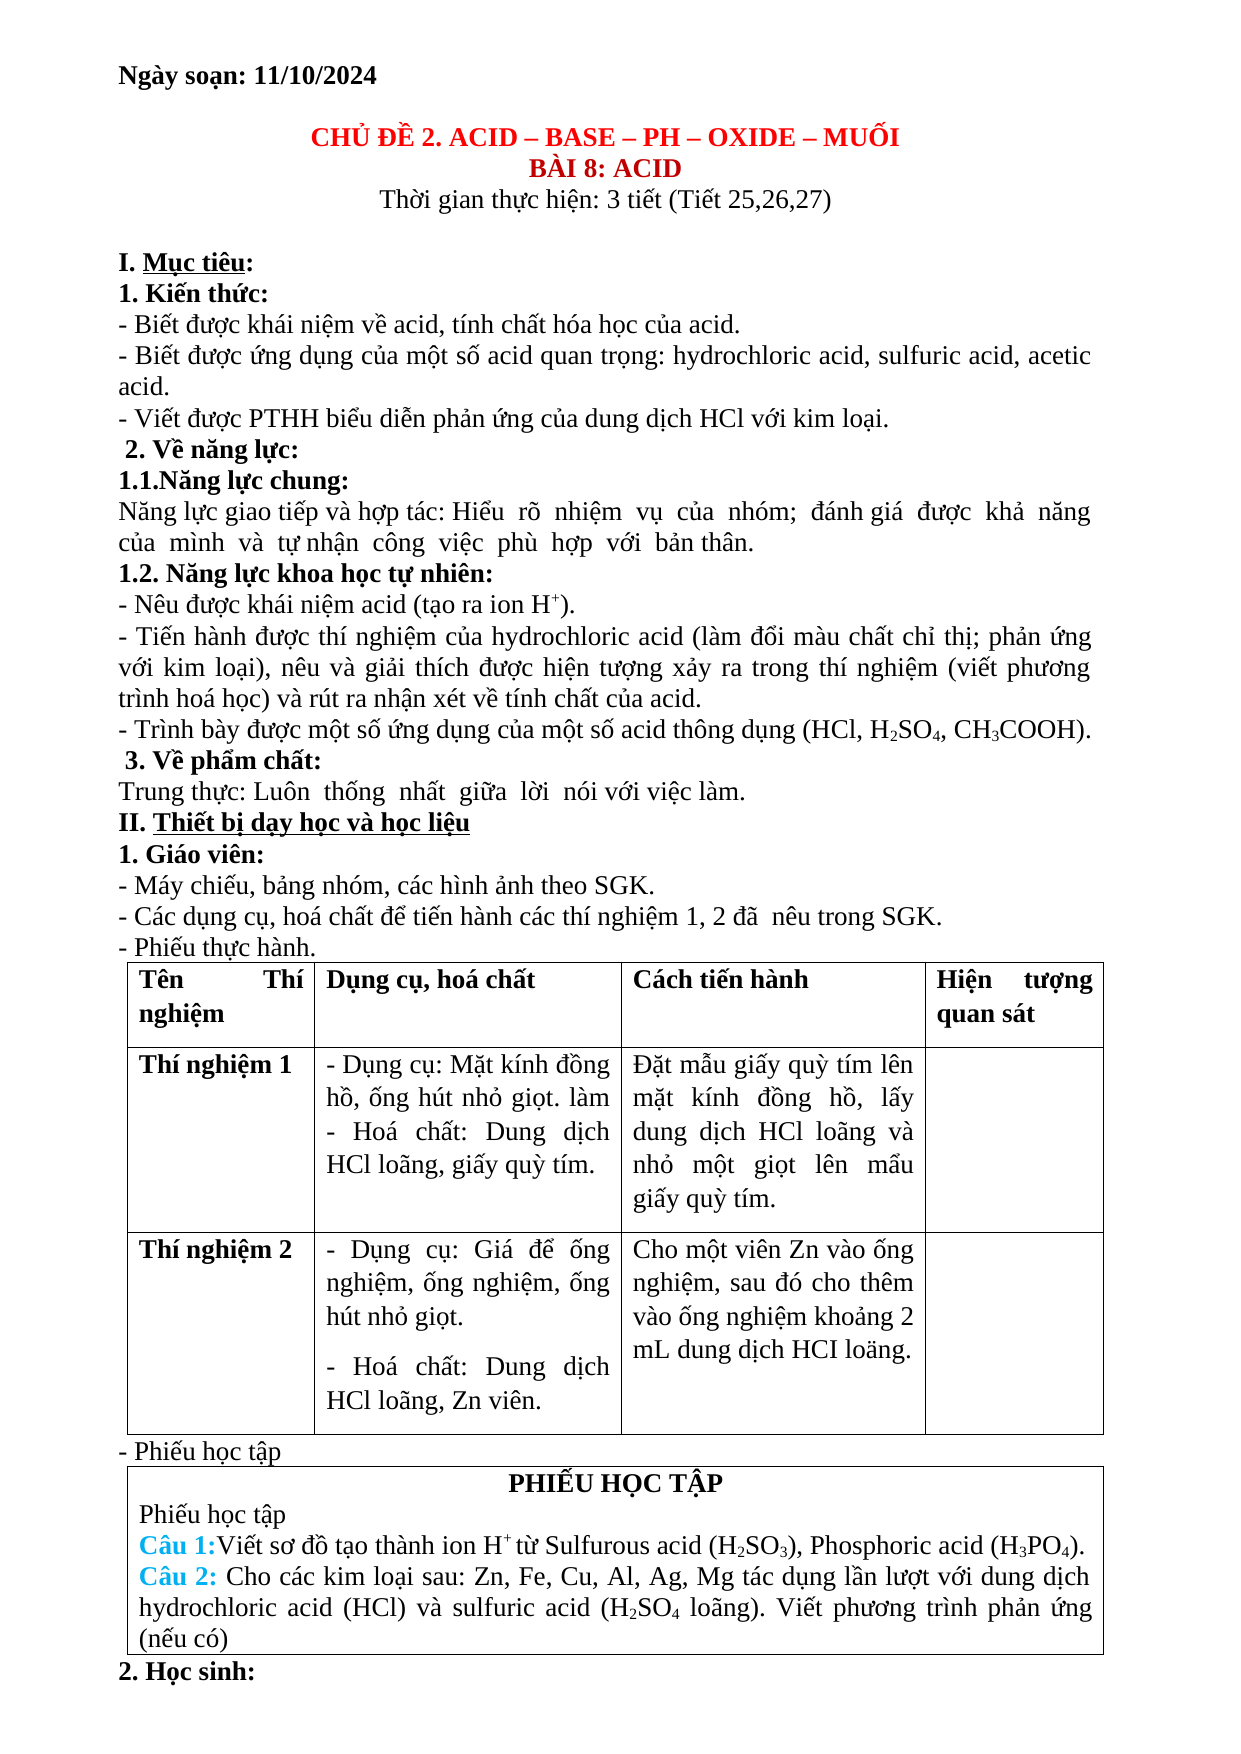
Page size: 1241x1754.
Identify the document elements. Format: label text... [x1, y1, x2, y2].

text - Các dụng cụ, hoá chất để tiến hành các thí nghiệm 1, 2 đã nêu trong SGK. [118, 900, 1092, 931]
text Thời gian thực hiện: 3 tiết (Tiết 25,26,27) [118, 184, 1092, 215]
table_header Cách tiến hành [622, 963, 925, 1047]
table_header Dụng cụ, hoá chất [315, 963, 621, 1047]
table_cell [926, 1048, 1103, 1232]
text Năng lực giao tiếp và hợp tác: Hiểu rõ nhiệm vụ của nhóm; đánh giá được khả năng của mình và tự nhận công việc phù hợp với bản thân. [118, 495, 1092, 557]
text - Nêu được khái niệm acid (tạo ra ion H+). [118, 588, 1092, 620]
text 3. Về phẩm chất: [118, 744, 1092, 775]
text BÀI 8: ACID [118, 152, 1092, 184]
text Ngày soạn: 11/10/2024 [118, 59, 1092, 90]
table_cell - Dụng cụ: Giá để ống nghiệm, ống nghiệm, ống hút nhỏ giọt. - Hoá chất: Dung dịch HCl loãng, Zn viên. [315, 1233, 621, 1434]
table_header PHIẾU HỌC TẬP Phiếu học tập Câu 1:Viết sơ đồ tạo thành ion H+ từ Sulfurous acid (H2SO3), Phosphoric acid (H3PO4). Câu 2: Cho các kim loại sau: Zn, Fe, Cu, Al, Ag, Mg tác dụng lần lượt với dung dịch hydrochloric acid (HCl) và sulfuric acid (H2SO4 loãng). Viết phương trình phản ứng (nếu có) [128, 1467, 1103, 1654]
text 1.2. Năng lực khoa học tự nhiên: [118, 557, 1092, 588]
table_cell Thí nghiệm 1 [128, 1048, 314, 1232]
text 1. Kiến thức: [118, 277, 1092, 308]
table_cell Thí nghiệm 2 [128, 1233, 314, 1434]
table_header Hiện tượng quan sát [926, 963, 1103, 1047]
table_cell Đặt mẫu giấy quỳ tím lên mặt kính đồng hồ, lấy dung dịch HCl loãng và nhỏ một giọt lên mẩu giấy quỳ tím. [622, 1048, 925, 1232]
text - Phiếu học tập [118, 1435, 1092, 1466]
text - Biết được ứng dụng của một số acid quan trọng: hydrochloric acid, sulfuric acid, acetic acid. [118, 339, 1092, 402]
text - Biết được khái niệm về acid, tính chất hóa học của acid. [118, 308, 1092, 339]
text - Tiến hành được thí nghiệm của hydrochloric acid (làm đổi màu chất chỉ thị; phản ứng với kim loại), nêu và giải thích được hiện tượng xảy ra trong thí nghiệm (viết phương trình hoá học) và rút ra nhận xét về tính chất của acid. [118, 620, 1092, 713]
text II. Thiết bị dạy học và học liệu [118, 807, 1092, 838]
table_cell Cho một viên Zn vào ống nghiệm, sau đó cho thêm vào ống nghiệm khoảng 2 mL dung dịch HCI loäng. [622, 1233, 925, 1434]
text - Viết được PTHH biểu diễn phản ứng của dung dịch HCl với kim loại. [118, 402, 1092, 433]
text 1. Giáo viên: [118, 838, 1092, 869]
text - Phiếu thực hành. [118, 931, 1092, 962]
table_cell - Dụng cụ: Mặt kính đồng hồ, ống hút nhỏ giọt. làm - Hoá chất: Dung dịch HCl loãng, giấy quỳ tím. [315, 1048, 621, 1232]
text 2. Về năng lực: [118, 433, 1092, 464]
text 2. Học sinh: [118, 1655, 1092, 1686]
table_cell [926, 1233, 1103, 1434]
table_header Tên Thí nghiệm [128, 963, 314, 1047]
text - Trình bày được một số ứng dụng của một số acid thông dụng (HCl, H2SO4, CH3COOH). [118, 713, 1092, 744]
text - Máy chiếu, bảng nhóm, các hình ảnh theo SGK. [118, 869, 1092, 900]
text I. Mục tiêu: [118, 246, 1092, 277]
text Trung thực: Luôn thống nhất giữa lời nói với việc làm. [118, 775, 1092, 807]
text 1.1.Năng lực chung: [118, 464, 1092, 495]
text CHỦ ĐỀ 2. ACID – BASE – PH – OXIDE – MUỐI [118, 121, 1092, 152]
